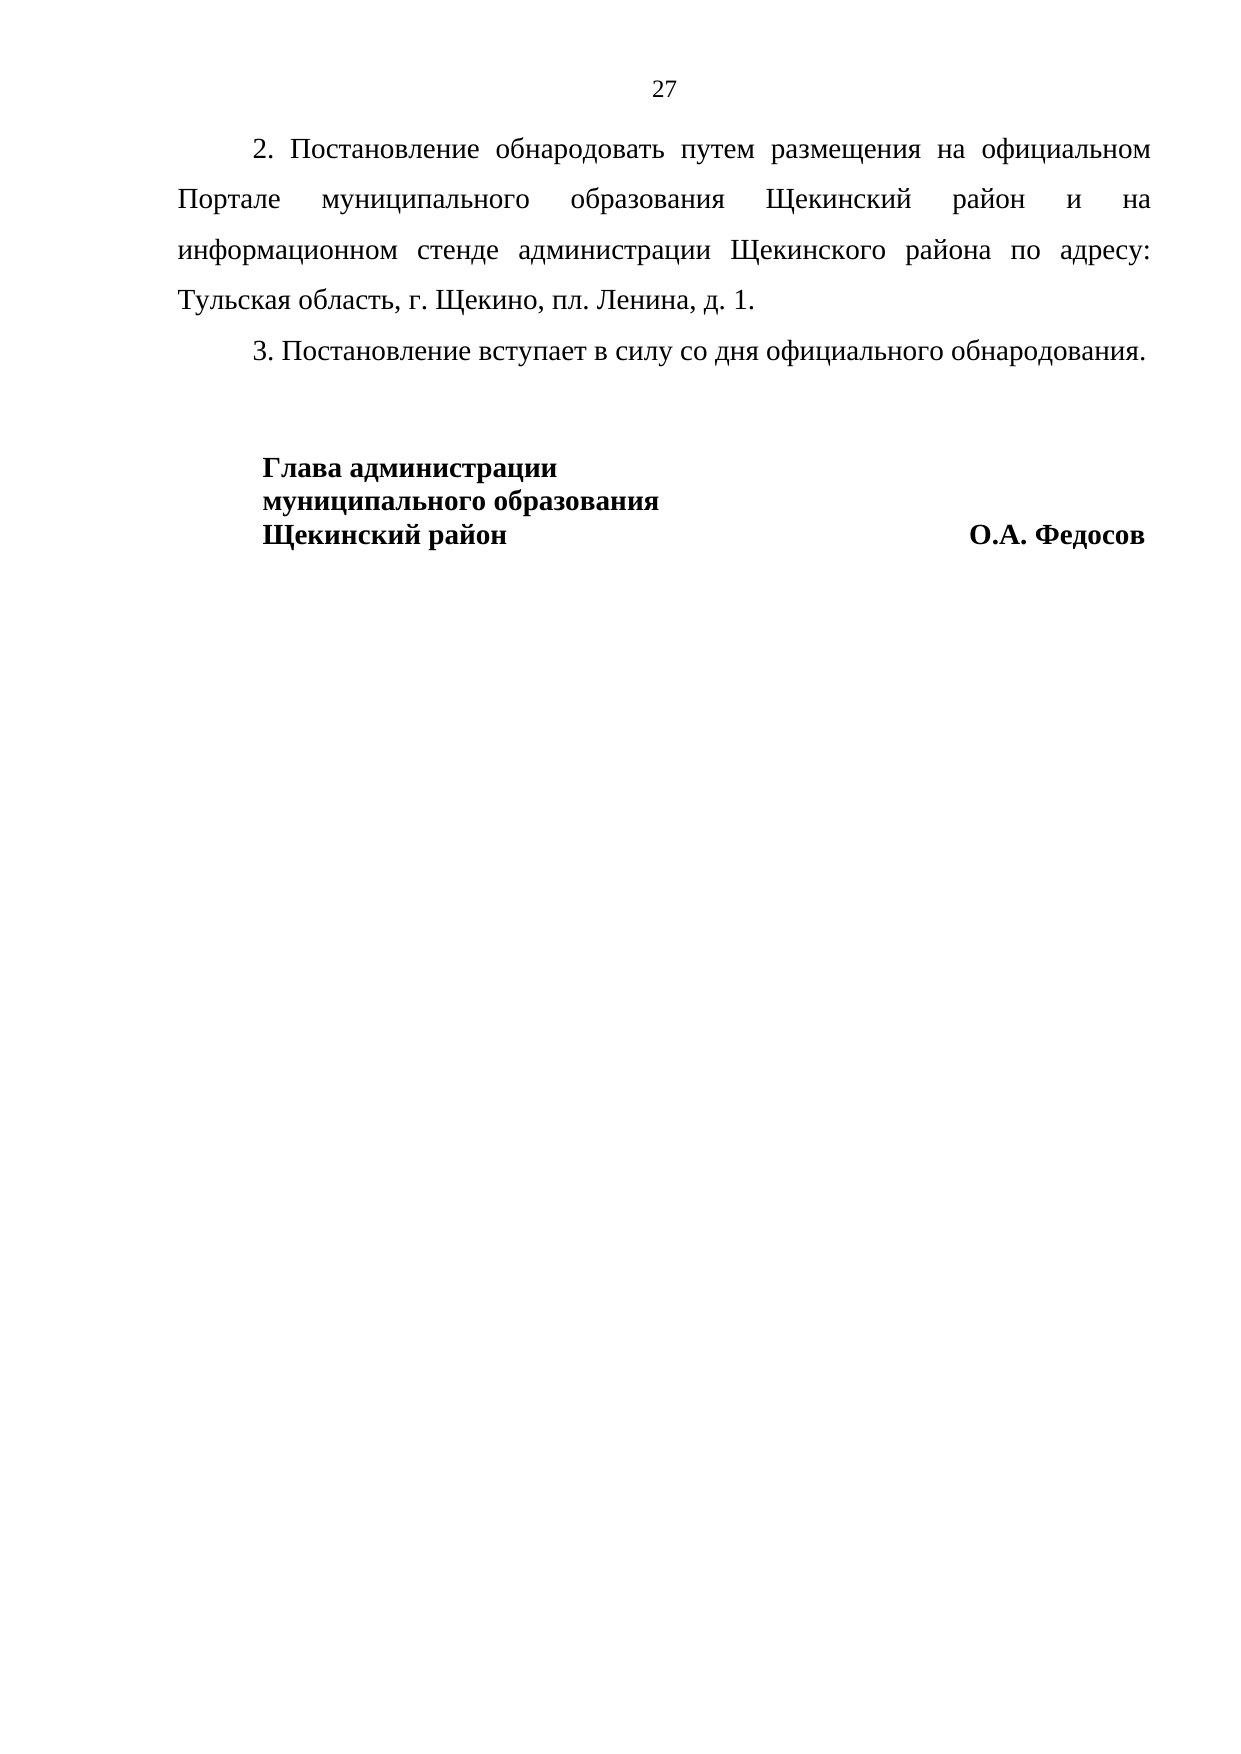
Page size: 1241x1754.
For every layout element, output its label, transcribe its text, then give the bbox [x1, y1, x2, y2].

table_header О.А. Федосов [750, 450, 1240, 551]
text 3. Постановление вступает в силу со дня официального обнародования. [177, 333, 1152, 366]
table_header Глава администрации муниципального образования Щекинский район [251, 450, 749, 551]
text 2. Постановление обнародовать путем размещения на официальном Портале муниципального образования Щекинский район и на информационном стенде администрации Щекинского района по адресу: Тульская область, г. Щекино, пл. Ленина, д. 1. [177, 131, 1152, 316]
